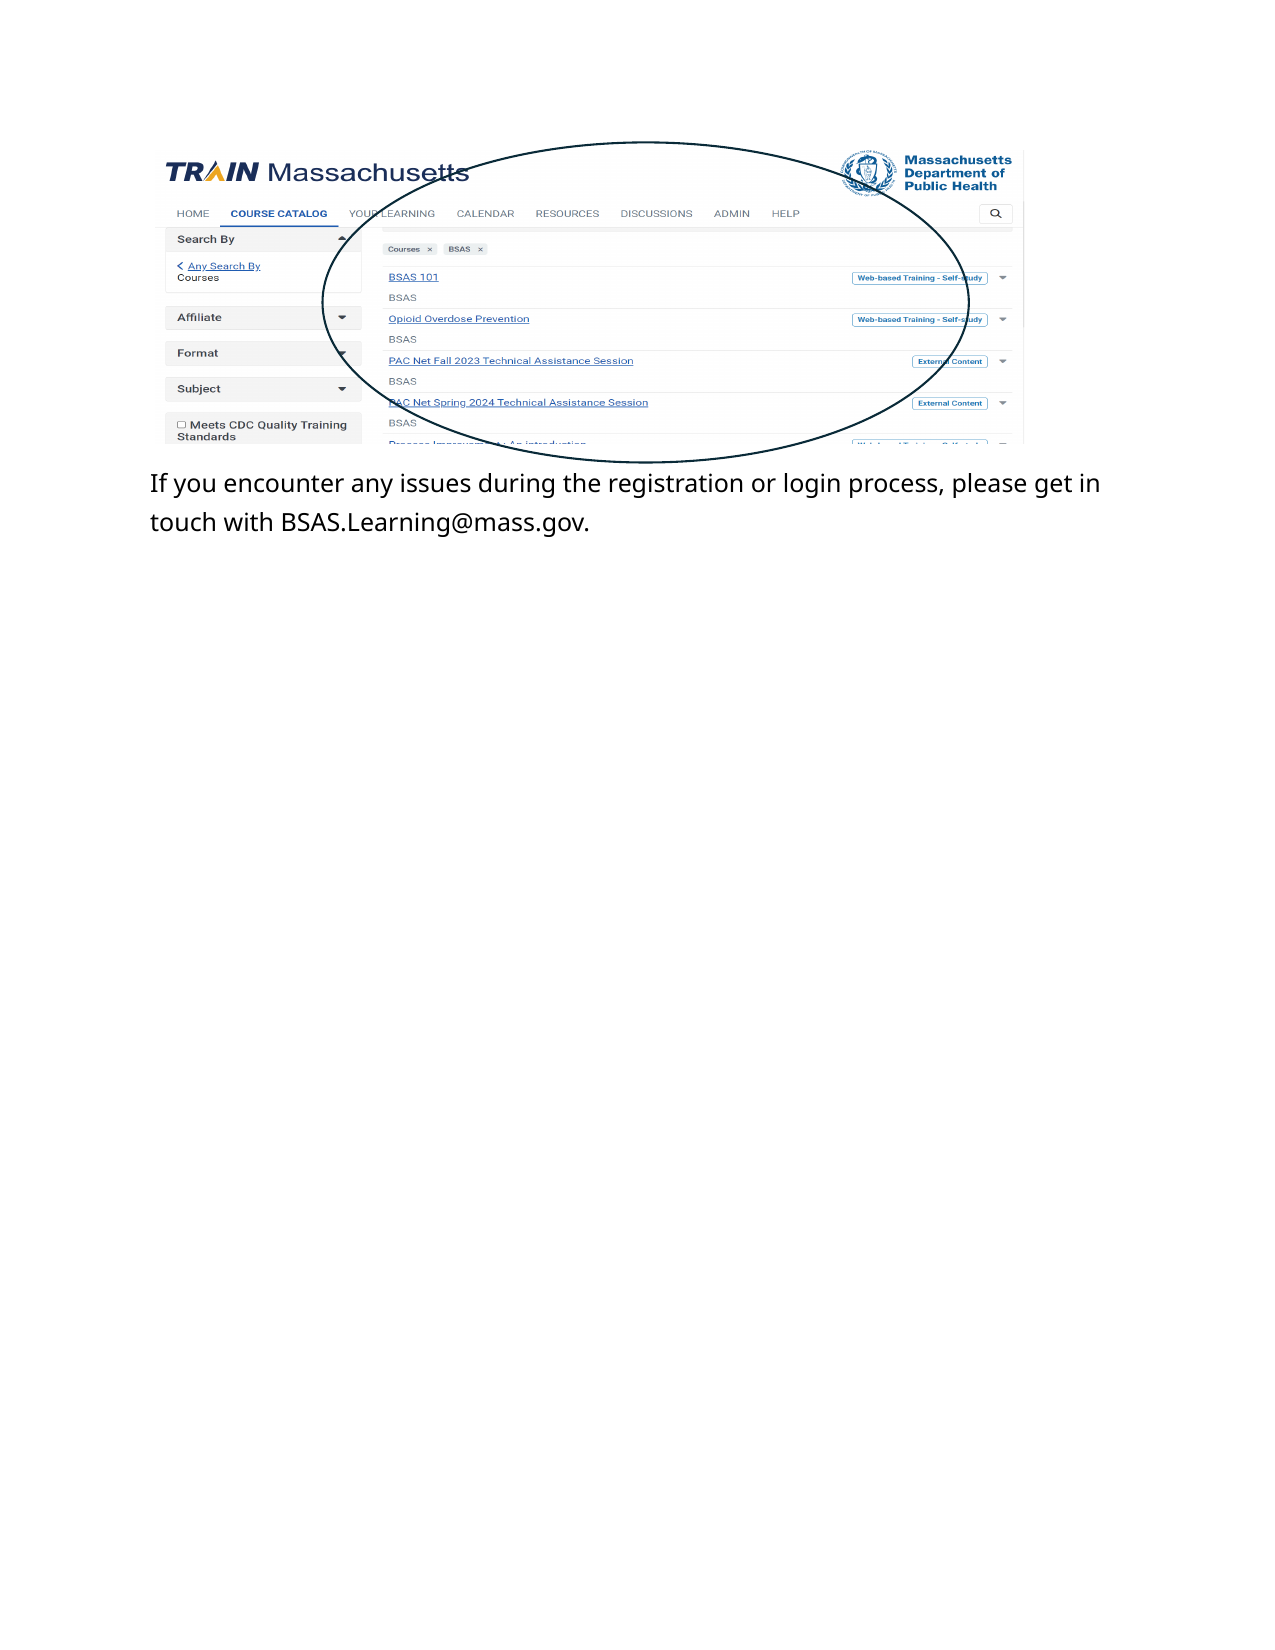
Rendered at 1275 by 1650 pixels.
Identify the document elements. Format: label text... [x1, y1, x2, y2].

picture [324, 150, 967, 444]
picture [757, 150, 1025, 444]
text If you encounter any issues during the registration or login process, please get in touch with BSAS.Learning@mass.gov [150, 466, 1125, 539]
picture [155, 150, 535, 444]
